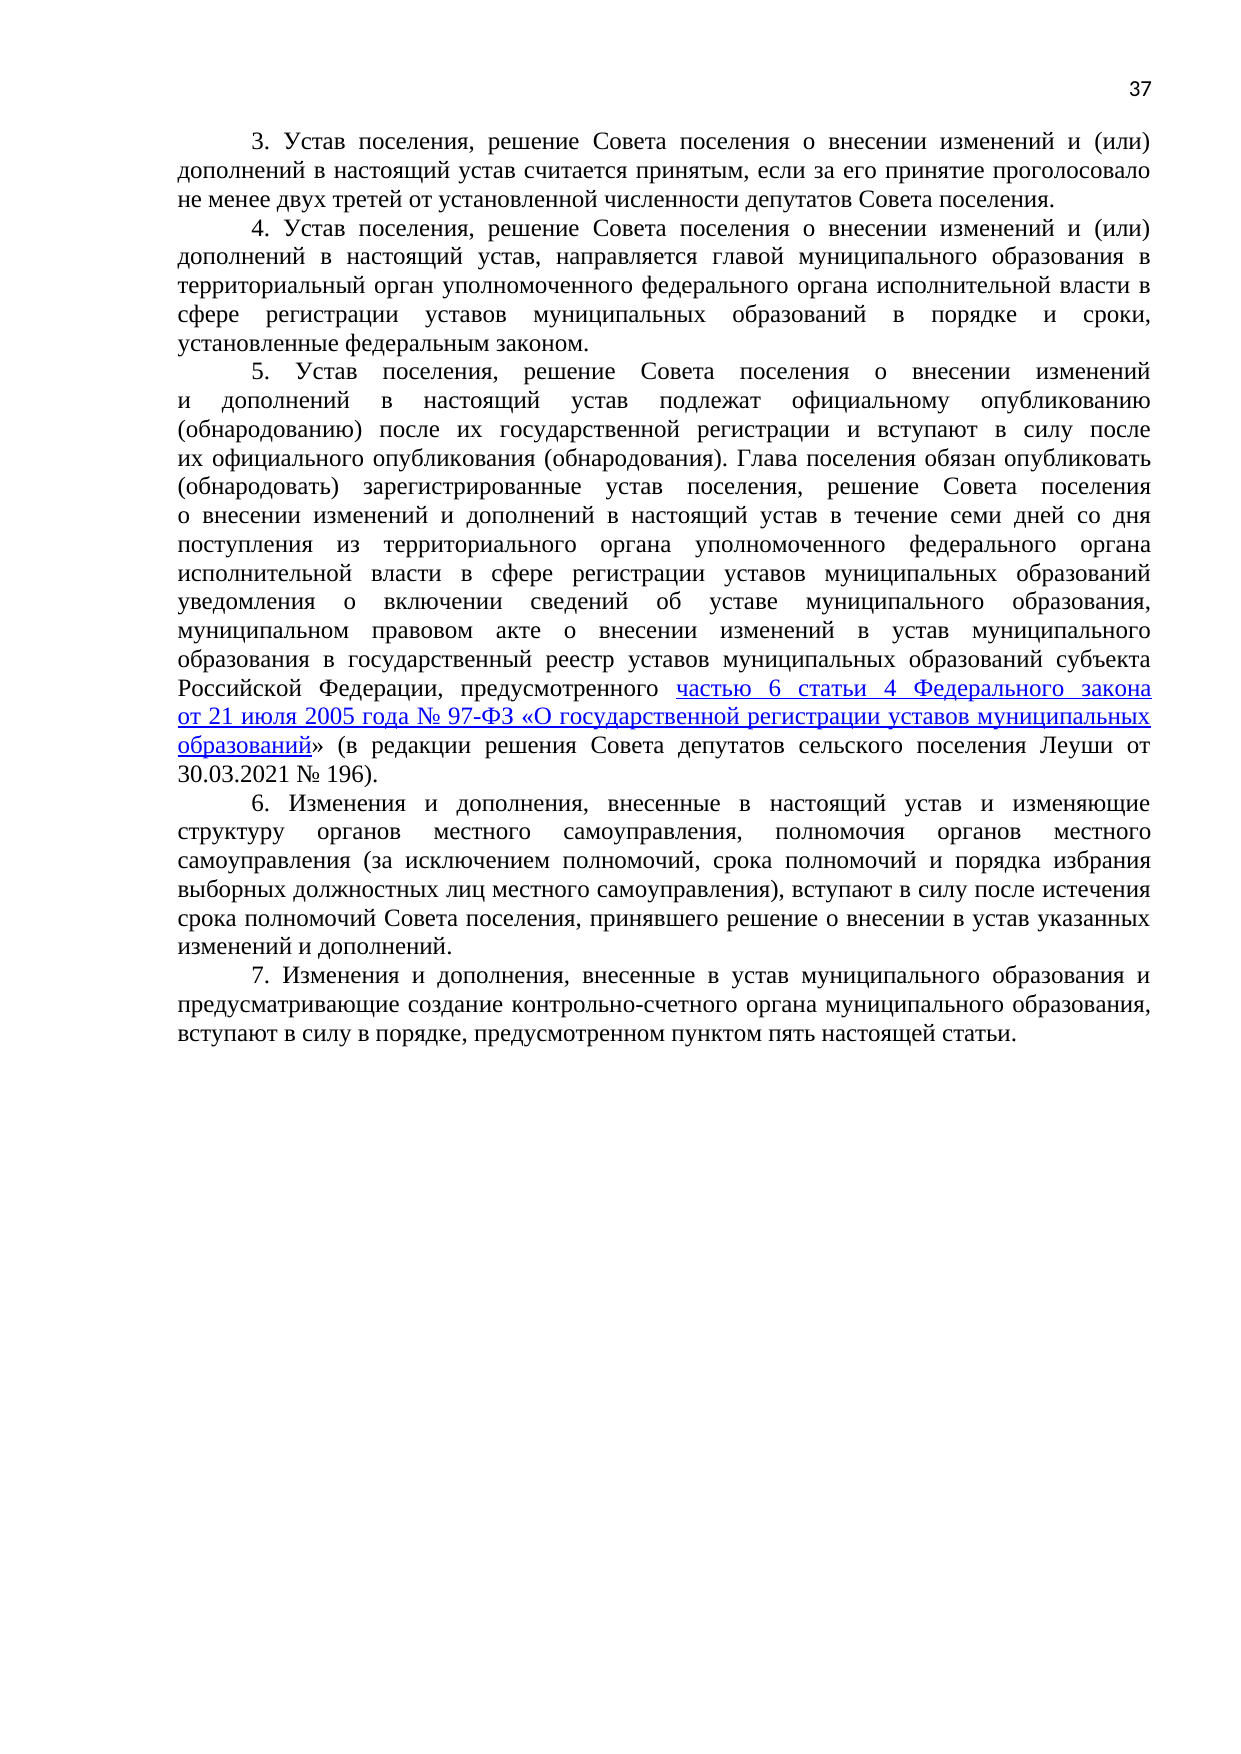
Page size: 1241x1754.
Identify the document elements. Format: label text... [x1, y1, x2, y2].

text 5. Устав поселения, решение Совета поселения о внесении изменений и дополнений в настоящий устав подлежат официальному опубликованию (обнародованию) после их государственной регистрации и вступают в силу после их официального опубликования (обнародования). Глава поселения обязан опубликовать (обнародовать) зарегистрированные устав поселения, решение Совета поселения о внесении изменений и дополнений в настоящий устав в течение семи дней со дня поступления из территориального органа уполномоченного федерального органа исполнительной власти в сфере регистрации уставов муниципальных образований уведомления о включении сведений об уставе муниципального образования, муниципальном правовом акте о внесении изменений в устав муниципального образования в государственный реестр уставов муниципальных образований субъекта Российской Федерации, предусмотренного частью 6 статьи 4 Федерального закона от 21 июля 2005 года № 97-ФЗ «О государственной регистрации уставов муниципальных образований» (в редакции решения Совета депутатов сельского поселения Леуши от 30.03.2021 № 196). [177, 356, 1152, 788]
text 6. Изменения и дополнения, внесенные в настоящий устав и изменяющие структуру органов местного самоуправления, полномочия органов местного самоуправления (за исключением полномочий, срока полномочий и порядка избрания выборных должностных лиц местного самоуправления), вступают в силу после истечения срока полномочий Совета поселения, принявшего решение о внесении в устав указанных изменений и дополнений. [177, 788, 1152, 960]
text 7. Изменения и дополнения, внесенные в устав муниципального образования и предусматривающие создание контрольно-счетного органа муниципального образования, вступают в силу в порядке, предусмотренном пунктом пять настоящей статьи. [177, 960, 1152, 1046]
text 3. Устав поселения, решение Совета поселения о внесении изменений и (или) дополнений в настоящий устав считается принятым, если за его принятие проголосовало не менее двух третей от установленной численности депутатов Совета поселения. [177, 126, 1152, 213]
text 4. Устав поселения, решение Совета поселения о внесении изменений и (или) дополнений в настоящий устав, направляется главой муниципального образования в территориальный орган уполномоченного федерального органа исполнительной власти в сфере регистрации уставов муниципальных образований в порядке и сроки, установленные федеральным законом. [177, 213, 1152, 356]
